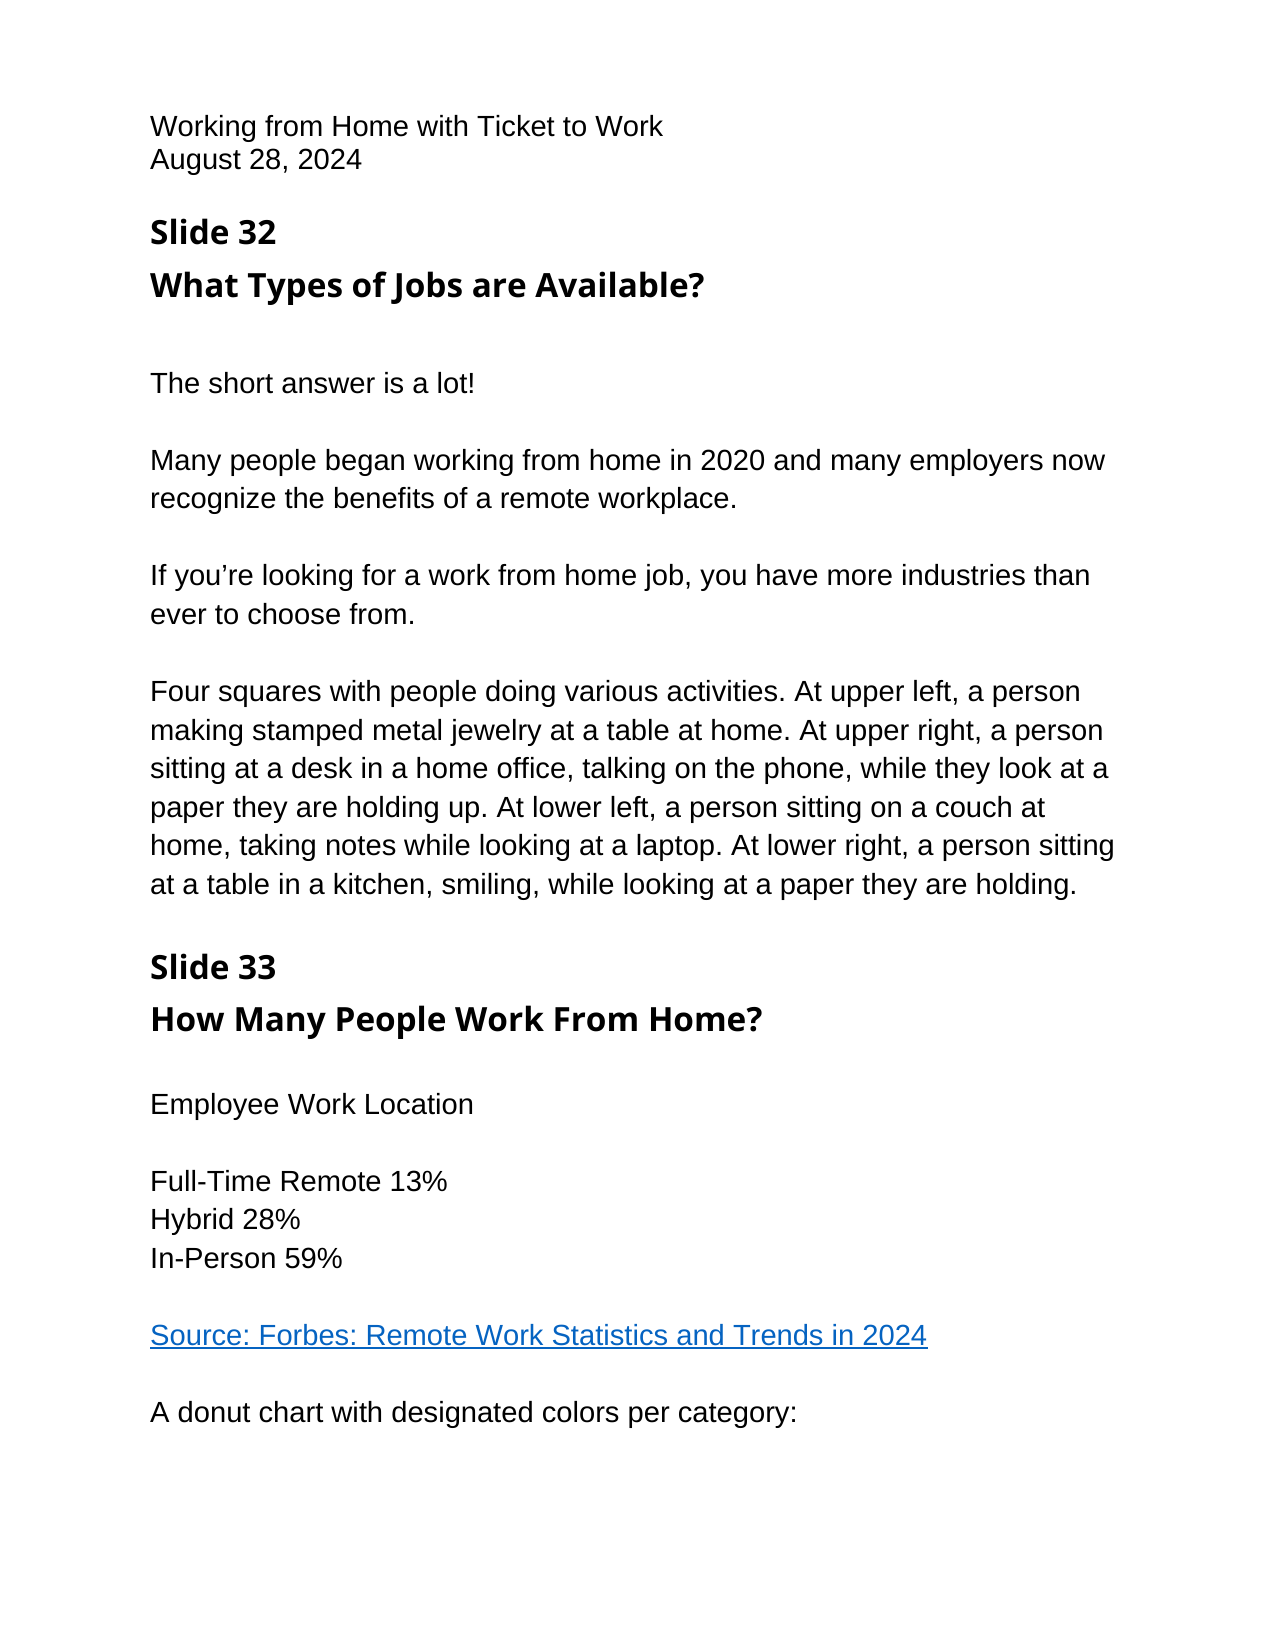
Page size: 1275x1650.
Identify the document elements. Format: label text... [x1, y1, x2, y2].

text Many people began working from home in 2020 and many employers now recognize the benefits of a remote workplace. [150, 443, 1125, 515]
text Four squares with people doing various activities. At upper left, a person making stamped metal jewelry at a table at home. At upper right, a person sitting at a desk in a home office, talking on the phone, while they look at a paper they are holding up. At lower left, a person sitting on a couch at home, taking notes while looking at a laptop. At lower right, a person sitting at a table in a kitchen, smiling, while looking at a paper they are holding. [150, 674, 1125, 900]
text Full-Time Remote 13% [150, 1164, 1125, 1197]
text Source: Forbes: Remote Work Statistics and Trends in 2024 [150, 1318, 1125, 1352]
subtitle How Many People Work From Home? [150, 996, 1125, 1041]
text The short answer is a lot! [150, 366, 1125, 399]
subtitle What Types of Jobs are Available? [150, 261, 1125, 359]
text If you’re looking for a work from home job, you have more industries than ever to choose from. [150, 558, 1125, 631]
text A donut chart with designated colors per category: [150, 1395, 1125, 1429]
subtitle Slide 33 [150, 944, 1125, 989]
text Hybrid 28% [150, 1202, 1125, 1236]
text Employee Work Location [150, 1087, 1125, 1120]
subtitle Slide 32 [150, 209, 1125, 254]
text In-Person 59% [150, 1241, 1125, 1274]
